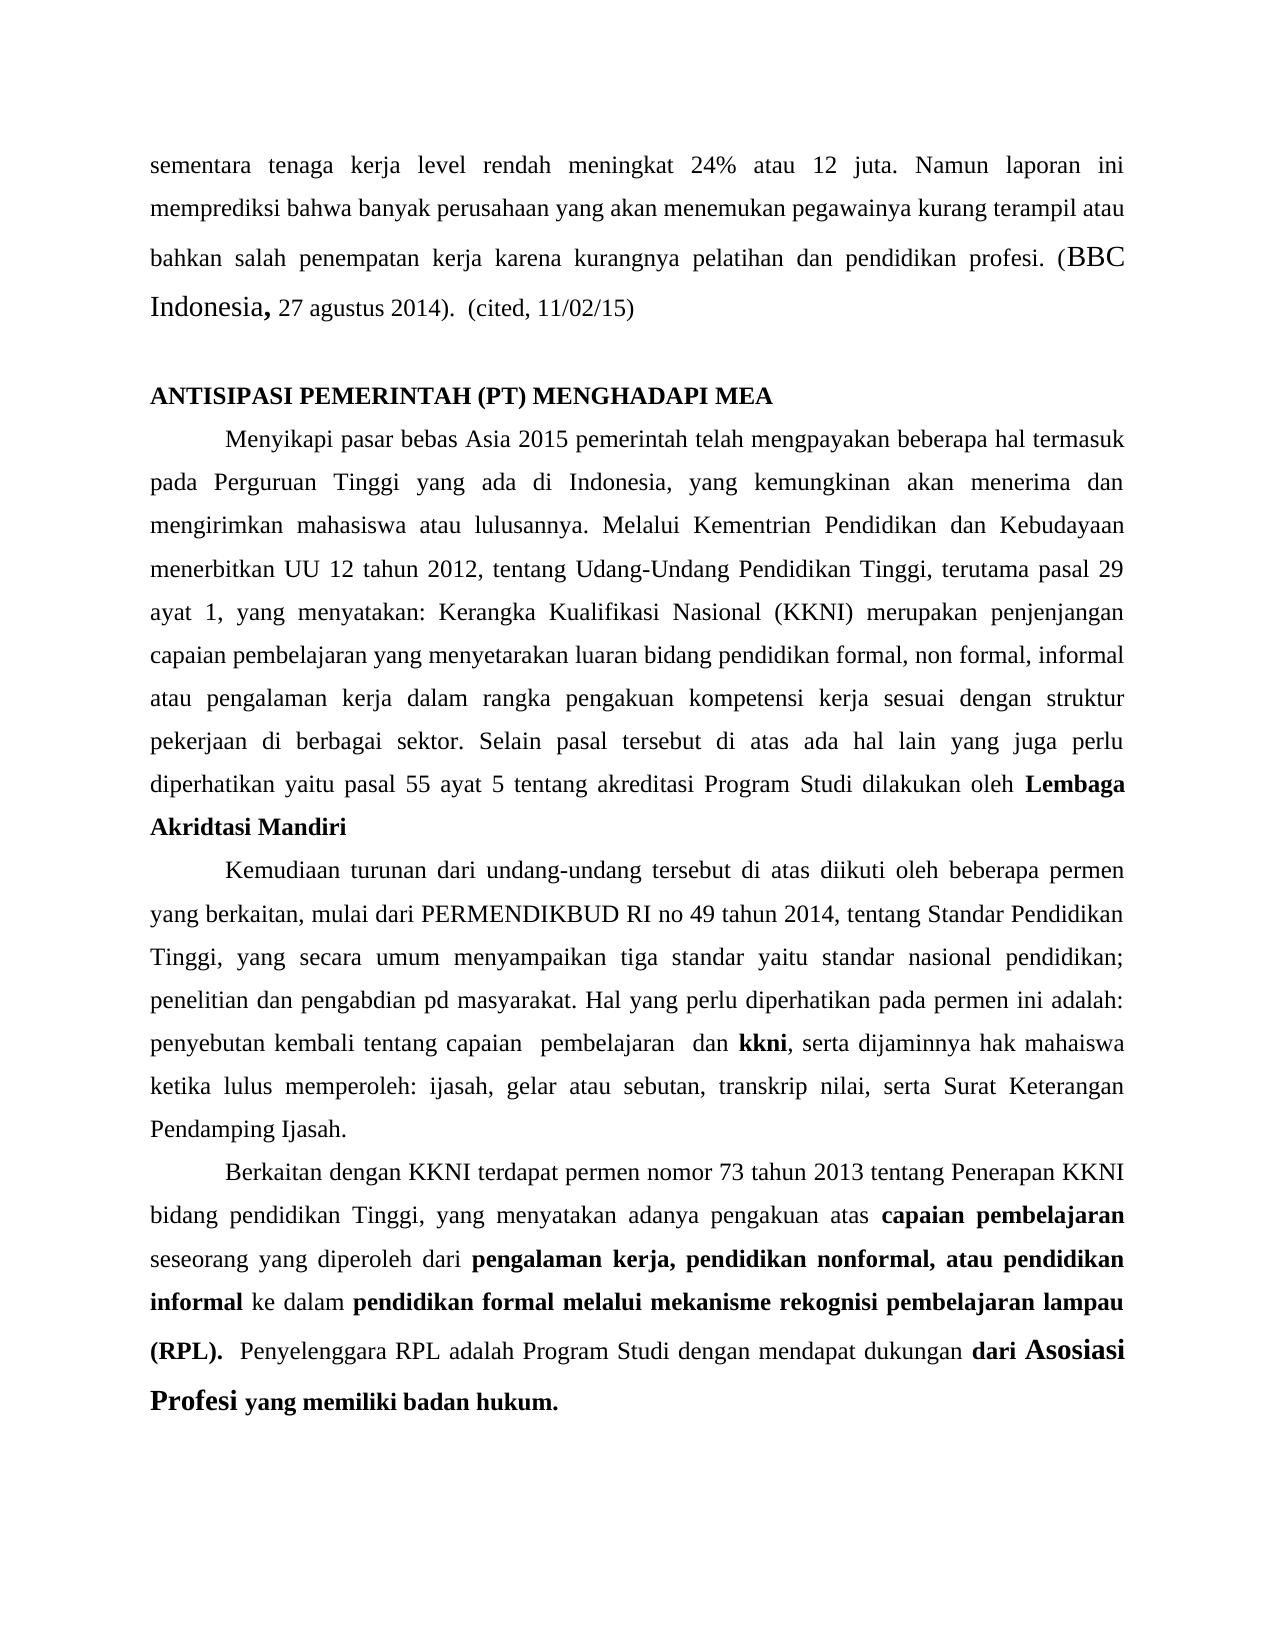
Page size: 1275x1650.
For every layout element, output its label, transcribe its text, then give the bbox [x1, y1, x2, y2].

text ANTISIPASI PEMERINTAH (PT) MENGHADAPI MEA [150, 381, 1125, 410]
text Berkaitan dengan KKNI terdapat permen nomor 73 tahun 2013 tentang Penerapan KKNI bidang pendidikan Tinggi, yang menyatakan adanya pengakuan atas capaian pembelajaran seseorang yang diperoleh dari pengalaman kerja, pendidikan nonformal, atau pendidikan informal ke dalam pendidikan formal melalui mekanisme rekognisi pembelajaran lampau (RPL). Penyelenggara RPL adalah Program Studi dengan mendapat dukungan dari Asosiasi Profesi yang memiliki badan hukum. [150, 1157, 1125, 1416]
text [150, 150, 1125, 322]
text Kemudiaan turunan dari undang-undang tersebut di atas diikuti oleh beberapa permen yang berkaitan, mulai dari PERMENDIKBUD RI no 49 tahun 2014, tentang Standar Pendidikan Tinggi, yang secara umum menyampaikan tiga standar yaitu standar nasional pendidikan; penelitian dan pengabdian pd masyarakat. Hal yang perlu diperhatikan pada permen ini adalah: penyebutan kembali tentang capaian pembelajaran dan kkni, serta dijaminnya hak mahaiswa ketika lulus memperoleh: ijasah, gelar atau sebutan, transkrip nilai, serta Surat Keterangan Pendamping Ijasah. [150, 856, 1125, 1143]
text Menyikapi pasar bebas Asia 2015 pemerintah telah mengpayakan beberapa hal termasuk pada Perguruan Tinggi yang ada di Indonesia, yang kemungkinan akan menerima dan mengirimkan mahasiswa atau lulusannya. Melalui Kementrian Pendidikan dan Kebudayaan menerbitkan UU 12 tahun 2012, tentang Udang-Undang Pendidikan Tinggi, terutama pasal 29 ayat 1, yang menyatakan: Kerangka Kualifikasi Nasional (KKNI) merupakan penjenjangan capaian pembelajaran yang menyetarakan luaran bidang pendidikan formal, non formal, informal atau pengalaman kerja dalam rangka pengakuan kompetensi kerja sesuai dengan struktur pekerjaan di berbagai sektor. Selain pasal tersebut di atas ada hal lain yang juga perlu diperhatikan yaitu pasal 55 ayat 5 tentang akreditasi Program Studi dilakukan oleh Lembaga Akridtasi Mandiri [150, 424, 1125, 841]
